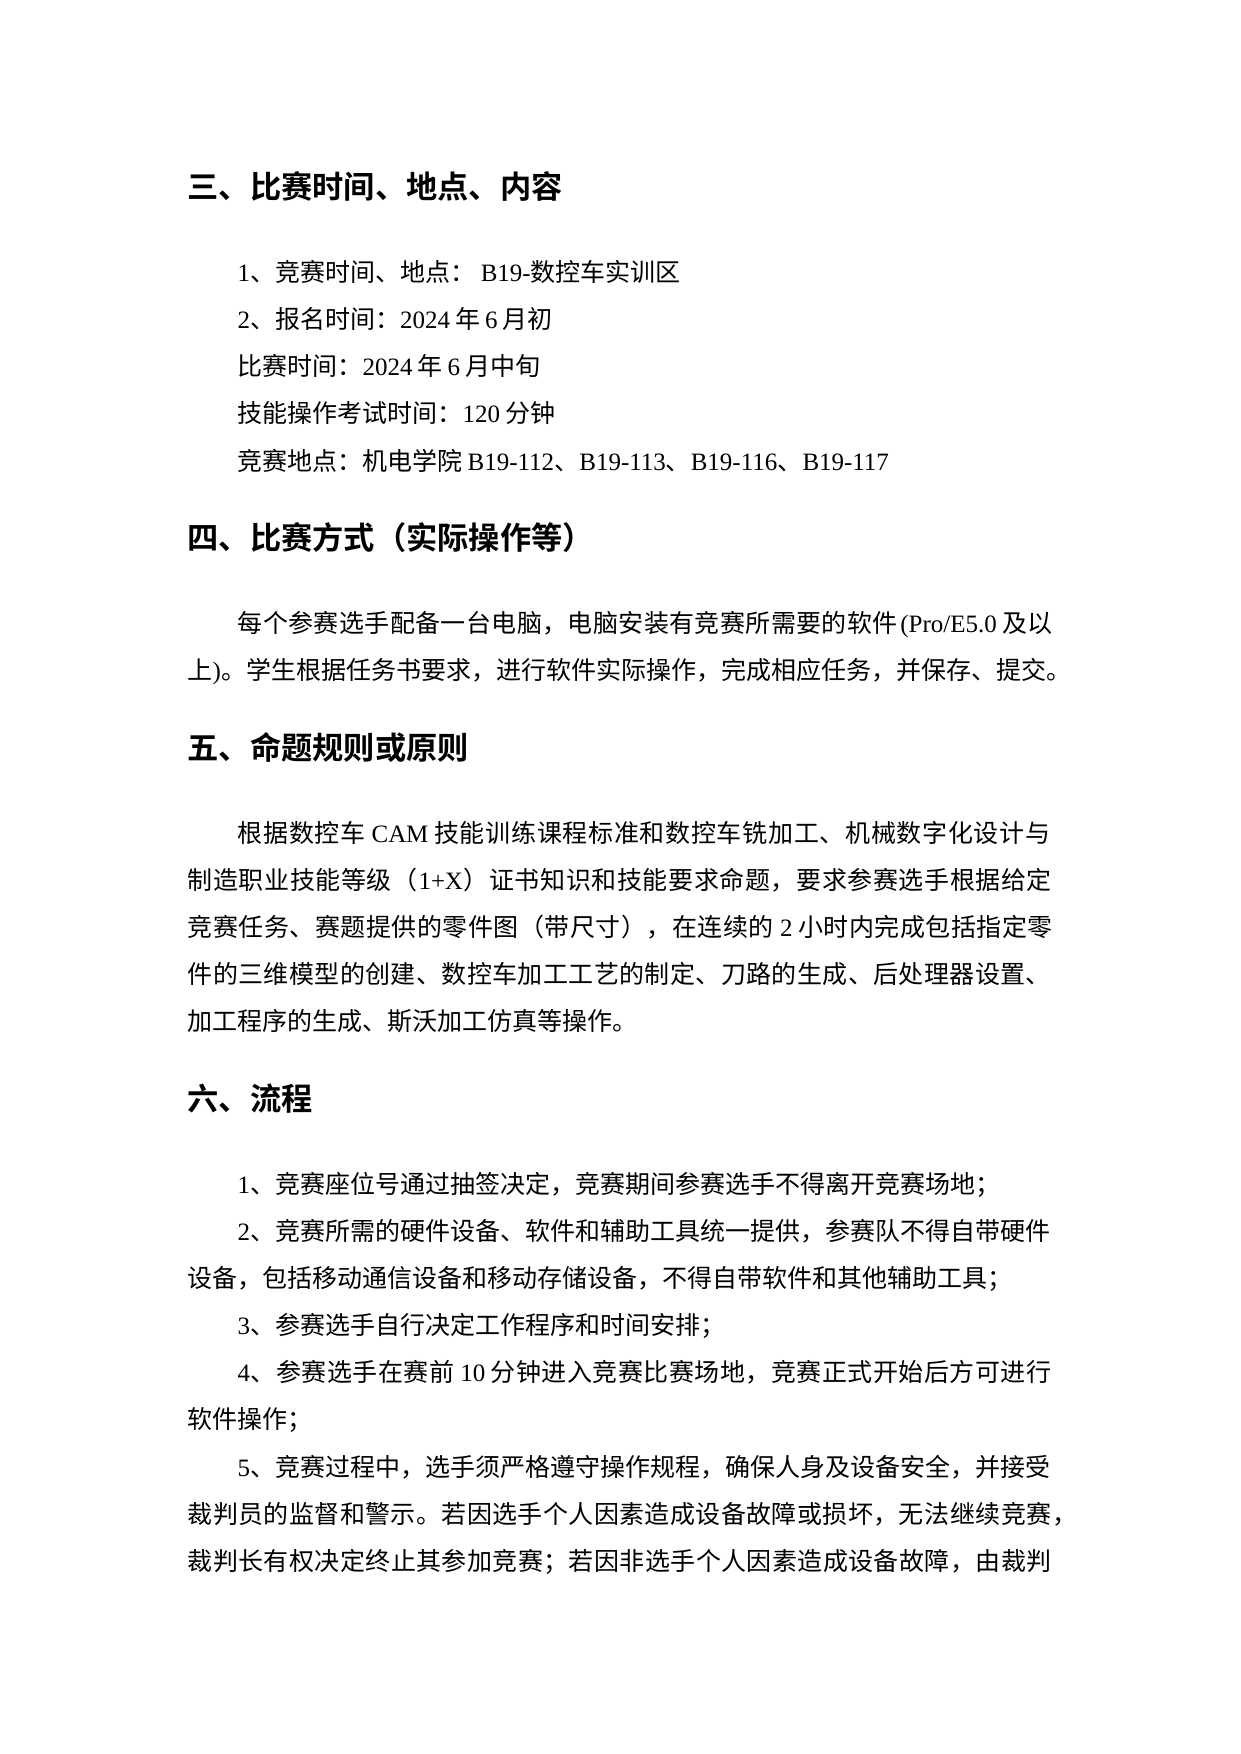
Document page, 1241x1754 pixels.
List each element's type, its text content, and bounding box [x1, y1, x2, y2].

text 比赛时间：2024年6月中旬 [187, 347, 1053, 383]
text 1、竞赛时间、地点： B19-数控车实训区 [187, 253, 1053, 289]
text 1、竞赛座位号通过抽签决定，竞赛期间参赛选手不得离开竞赛场地； [187, 1164, 1053, 1201]
subtitle 六、流程 [187, 1074, 1053, 1119]
text 根据数控车CAM技能训练课程标准和数控车铣加工、机械数字化设计与制造职业技能等级（1+X）证书知识和技能要求命题，要求参赛选手根据给定竞赛任务、赛题提供的零件图（带尺寸），在连续的2小时内完成包括指定零件的三维模型的创建、数控车加工工艺的制定、刀路的生成、后处理器设置、加工程序的生成、斯沃加工仿真等操作。 [187, 813, 1053, 1038]
subtitle 四、比赛方式（实际操作等） [187, 513, 1053, 558]
text 每个参赛选手配备一台电脑，电脑安装有竞赛所需要的软件(Pro/E5.0及以上)。学生根据任务书要求，进行软件实际操作，完成相应任务，并保存、提交。 [187, 604, 1053, 687]
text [187, 1447, 1053, 1577]
text 技能操作考试时间：120分钟 [187, 394, 1053, 430]
text 2、竞赛所需的硬件设备、软件和辅助工具统一提供，参赛队不得自带硬件设备，包括移动通信设备和移动存储设备，不得自带软件和其他辅助工具； [187, 1212, 1053, 1295]
subtitle 三、比赛时间、地点、内容 [187, 162, 1053, 207]
subtitle 五、命题规则或原则 [187, 723, 1053, 768]
text 4、参赛选手在赛前10分钟进入竞赛比赛场地，竞赛正式开始后方可进行软件操作； [187, 1353, 1053, 1436]
text 3、参赛选手自行决定工作程序和时间安排； [187, 1306, 1053, 1342]
text 竞赛地点：机电学院B19-112、B19-113、B19-116、B19-117 [187, 441, 1053, 477]
text 2、报名时间：2024年6月初 [187, 300, 1053, 336]
